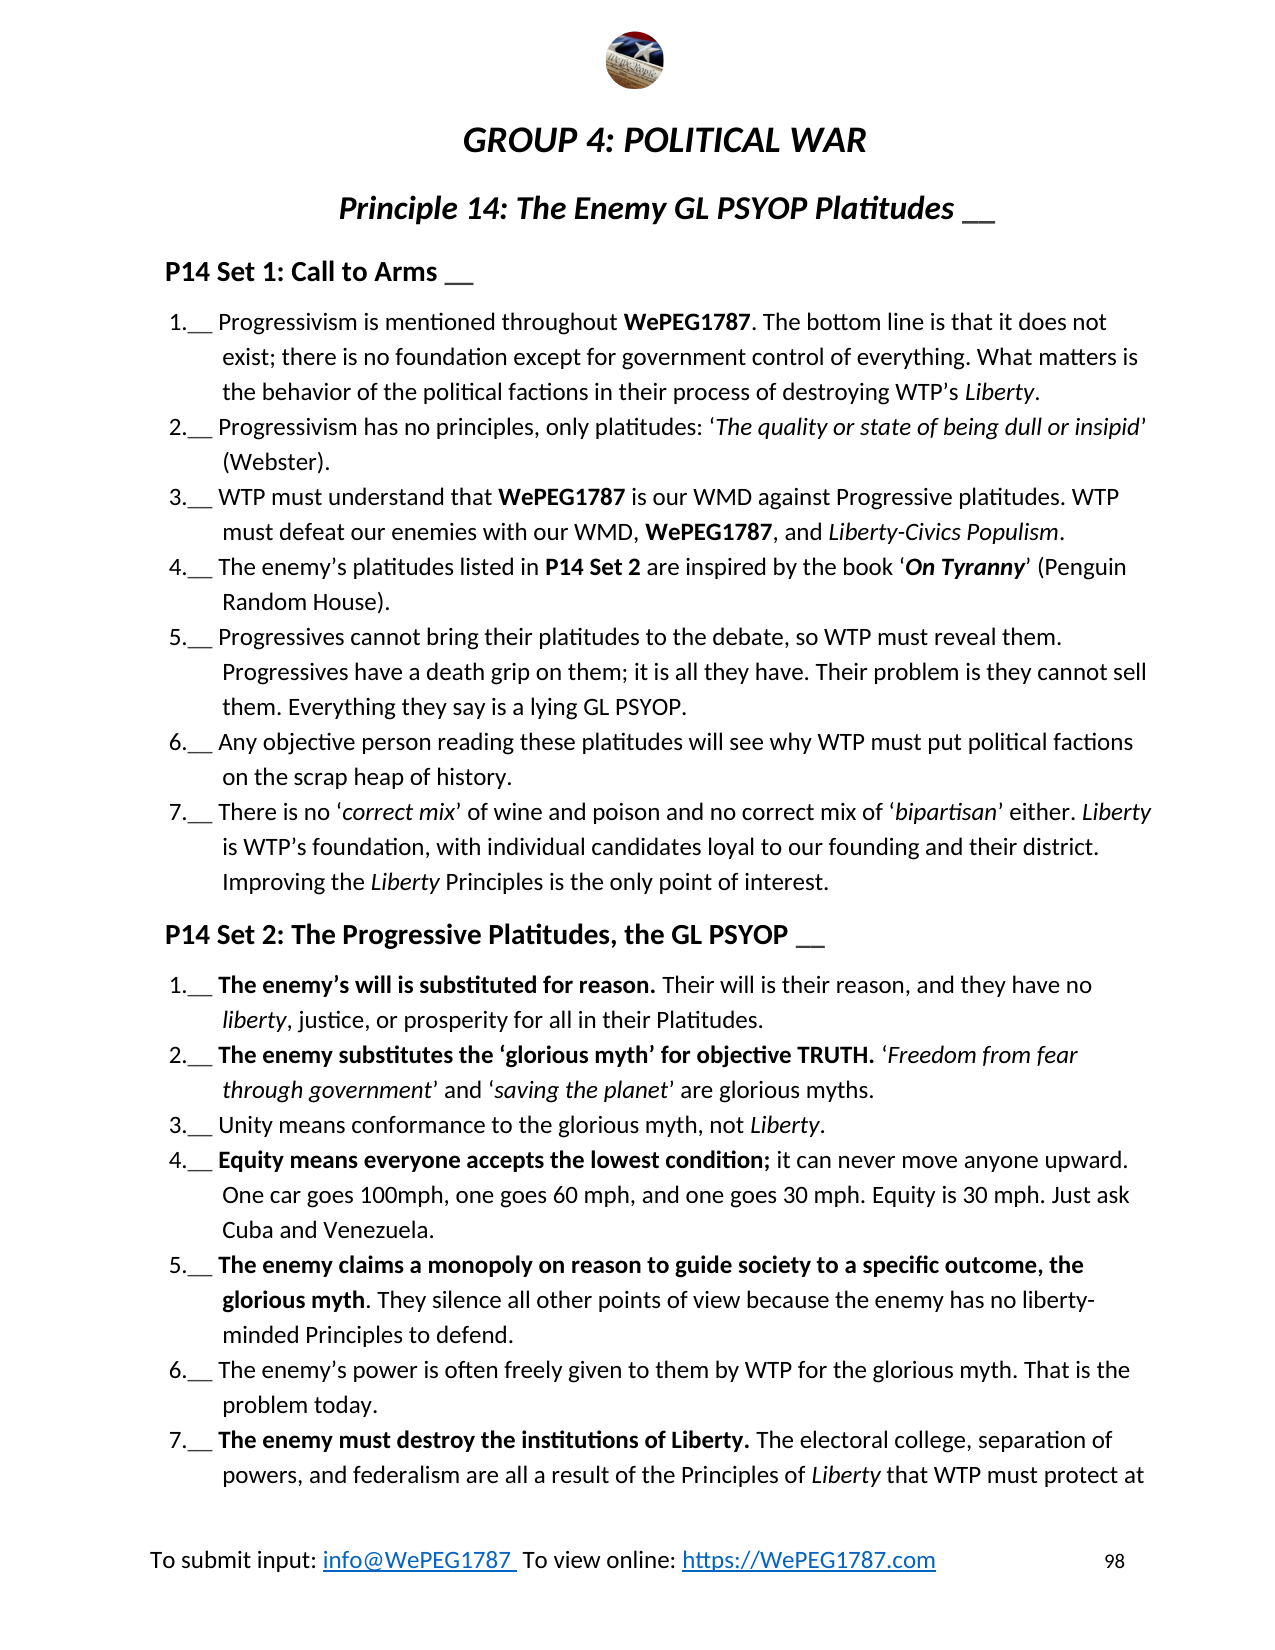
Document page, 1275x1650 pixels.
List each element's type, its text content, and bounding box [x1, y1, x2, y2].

list __ The enemy’s platitudes listed in P14 Set 2 are inspired by the book ‘On Tyranny’ (Penguin Random House). [187, 551, 1162, 617]
list __ The enemy substitutes the ‘glorious myth’ for objective TRUTH. ‘Freedom from fear through government’ and ‘saving the planet’ are glorious myths. [187, 1039, 1162, 1105]
subtitle P14 Set 1: Call to Arms __ [165, 253, 1162, 288]
subtitle Principle 14: The Enemy GL PSYOP Platitudes __ [171, 187, 1162, 228]
picture [605, 31, 664, 89]
subtitle P14 Set 2: The Progressive Platitudes, the GL PSYOP __ [165, 916, 1162, 951]
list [187, 1424, 1162, 1490]
list __ The enemy claims a monopoly on reason to guide society to a specific outcome, the glorious myth. They silence all other points of view because the enemy has no liberty-minded Principles to defend. [187, 1249, 1162, 1350]
list __ WTP must understand that WePEG1787 is our WMD against Progressive platitudes. WTP must defeat our enemies with our WMD, WePEG1787, and Liberty-Civics Populism. [187, 481, 1162, 547]
list __ Any objective person reading these platitudes will see why WTP must put political factions on the scrap heap of history. [187, 726, 1162, 792]
subtitle GROUP 4: POLITICAL WAR [171, 116, 1162, 161]
list __ Progressives cannot bring their platitudes to the debate, so WTP must reveal them. Progressives have a death grip on them; it is all they have. Their problem is they cannot sell them. Everything they say is a lying GL PSYOP. [187, 621, 1162, 722]
list __ The enemy’s power is often freely given to them by WTP for the glorious myth. That is the problem today. [187, 1354, 1162, 1420]
list __ Equity means everyone accepts the lowest condition; it can never move anyone upward. One car goes 100mph, one goes 60 mph, and one goes 30 mph. Equity is 30 mph. Just ask Cuba and Venezuela. [187, 1144, 1162, 1245]
list __ There is no ‘correct mix’ of wine and poison and no correct mix of ‘bipartisan’ either. Liberty is WTP’s foundation, with individual candidates loyal to our founding and their district. Improving the Liberty Principles is the only point of interest. [187, 796, 1162, 897]
list __ The enemy’s will is substituted for reason. Their will is their reason, and they have no liberty, justice, or prosperity for all in their Platitudes. [187, 969, 1162, 1035]
list __ Progressivism is mentioned throughout WePEG1787. The bottom line is that it does not exist; there is no foundation except for government control of everything. What matters is the behavior of the political factions in their process of destroying WTP’s Liberty. [187, 306, 1162, 407]
list __ Progressivism has no principles, only platitudes: ‘The quality or state of being dull or insipid’ (Webster). [187, 411, 1162, 477]
list __ Unity means conformance to the glorious myth, not Liberty. [187, 1109, 1162, 1140]
